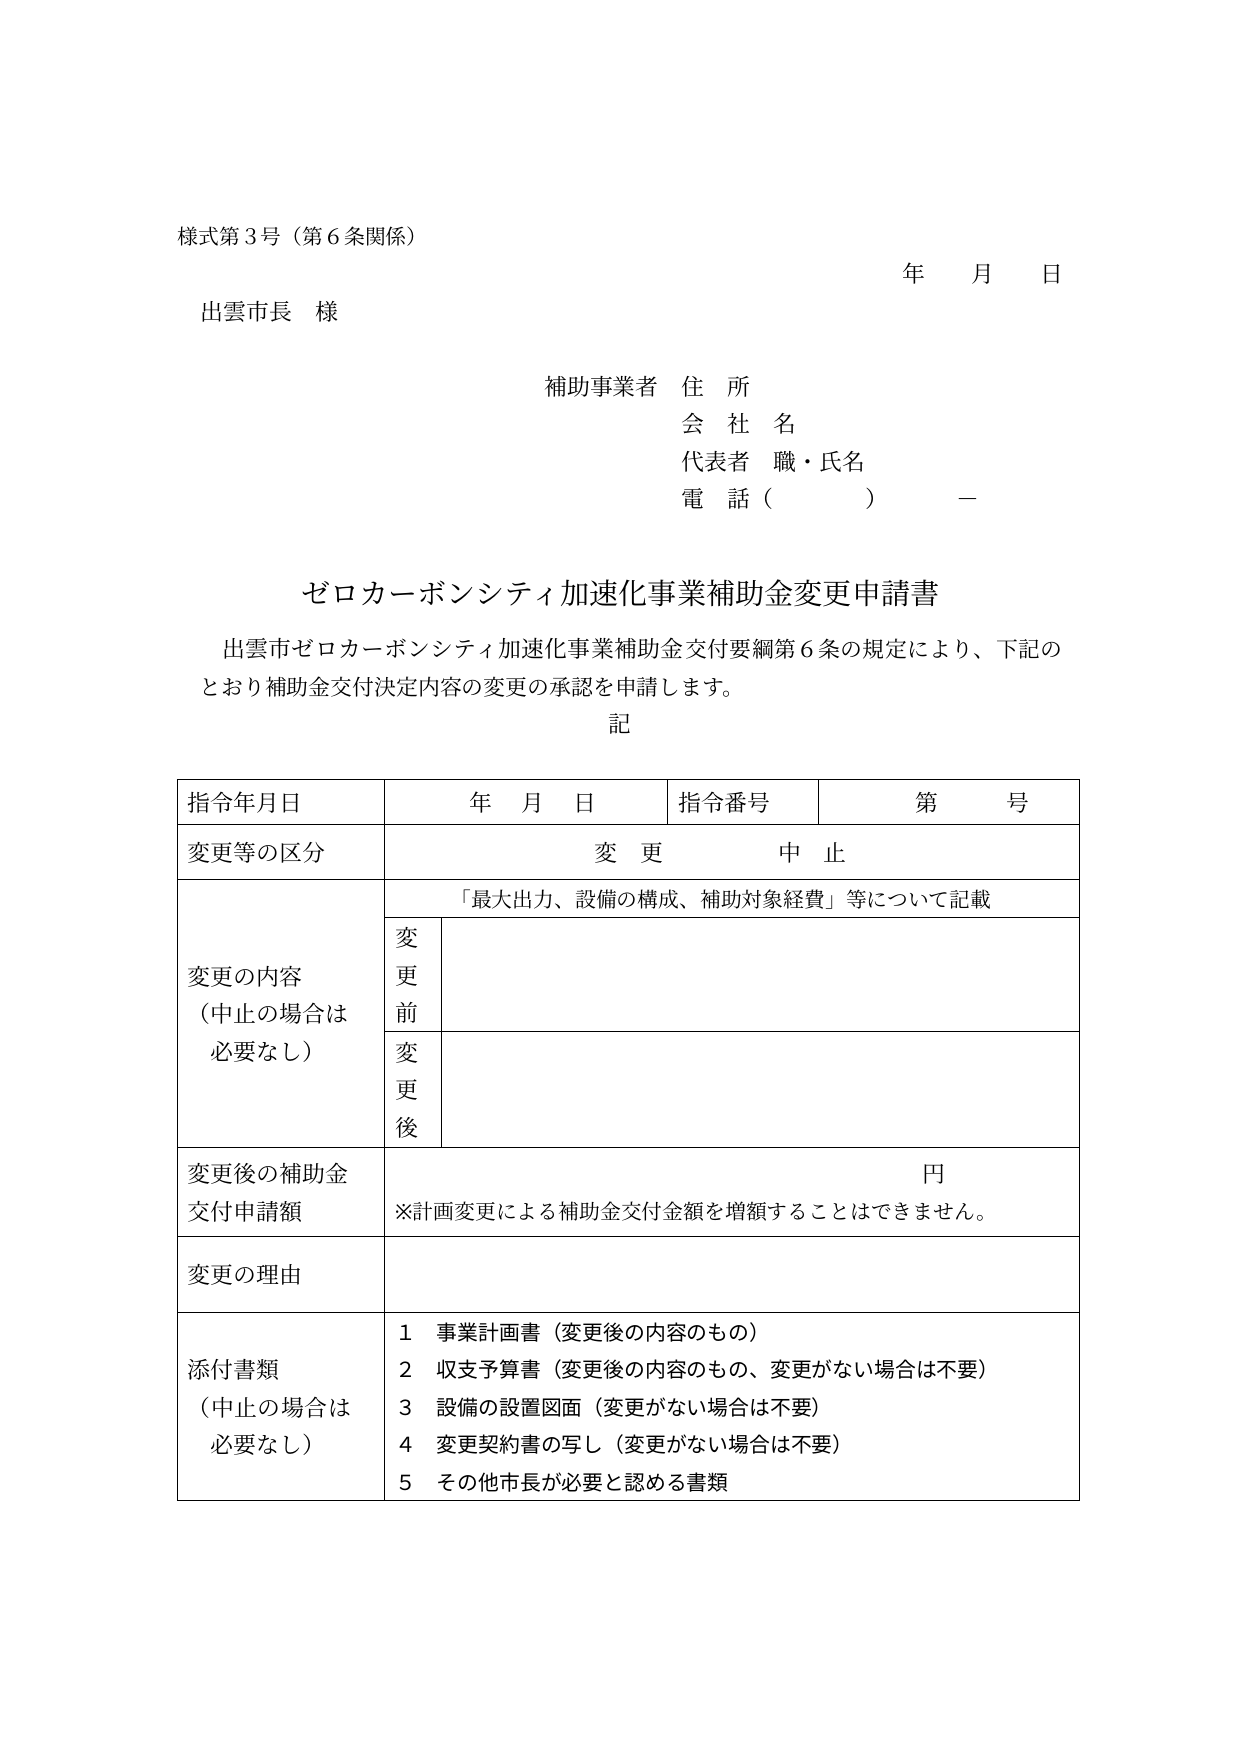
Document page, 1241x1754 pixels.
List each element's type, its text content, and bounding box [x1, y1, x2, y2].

table_cell [442, 918, 1079, 1031]
text 電 話（ ） － [177, 479, 1063, 517]
table_cell 変更後 [385, 1032, 441, 1147]
table_cell 円 ※計画変更による補助金交付金額を増額することはできません。 [385, 1148, 1079, 1236]
text 会 社 名 [177, 404, 1063, 442]
table_header 指令番号 [668, 780, 818, 823]
table_header 第 号 [819, 780, 1079, 823]
text 様式第３号（第６条関係） [177, 217, 1063, 254]
table_cell １ 事業計画書（変更後の内容のもの） ２ 収支予算書（変更後の内容のもの、変更がない場合は不要） ３ 設備の設置図面（変更がない場合は不要） ４ 変更契約書の写し（変更がない場合は不要） ５ その他市長が必要と認める書類 [385, 1313, 1079, 1500]
table_cell 添付書類 （中止の場合は必要なし） [178, 1313, 384, 1500]
text 出雲市ゼロカーボンシティ加速化事業補助金交付要綱第６条の規定により、下記のとおり補助金交付決定内容の変更の承認を申請します。 [199, 629, 1063, 704]
text ゼロカーボンシティ加速化事業補助金変更申請書 [177, 554, 1063, 629]
table_cell 変更前 [385, 918, 441, 1031]
table_cell 変更等の区分 [178, 825, 384, 878]
table_cell 変更の理由 [178, 1237, 384, 1312]
table_cell 「最大出力、設備の構成、補助対象経費」等について記載 [385, 880, 1079, 917]
table_cell [385, 1237, 1079, 1312]
table_cell [442, 1032, 1079, 1147]
text 代表者 職・氏名 [177, 442, 1063, 479]
text 記 [177, 704, 1063, 742]
table_header 指令年月日 [178, 780, 384, 823]
text 出雲市長 様 [177, 292, 1063, 329]
table_header 年 月 日 [385, 780, 667, 823]
table_cell 変 更 中 止 [385, 825, 1079, 878]
text 年 月 日 [177, 254, 1063, 292]
text 補助事業者 住 所 [177, 367, 1063, 404]
table_cell 変更後の補助金 交付申請額 [178, 1148, 384, 1236]
table_cell 変更の内容 （中止の場合は 必要なし） [178, 880, 384, 1147]
